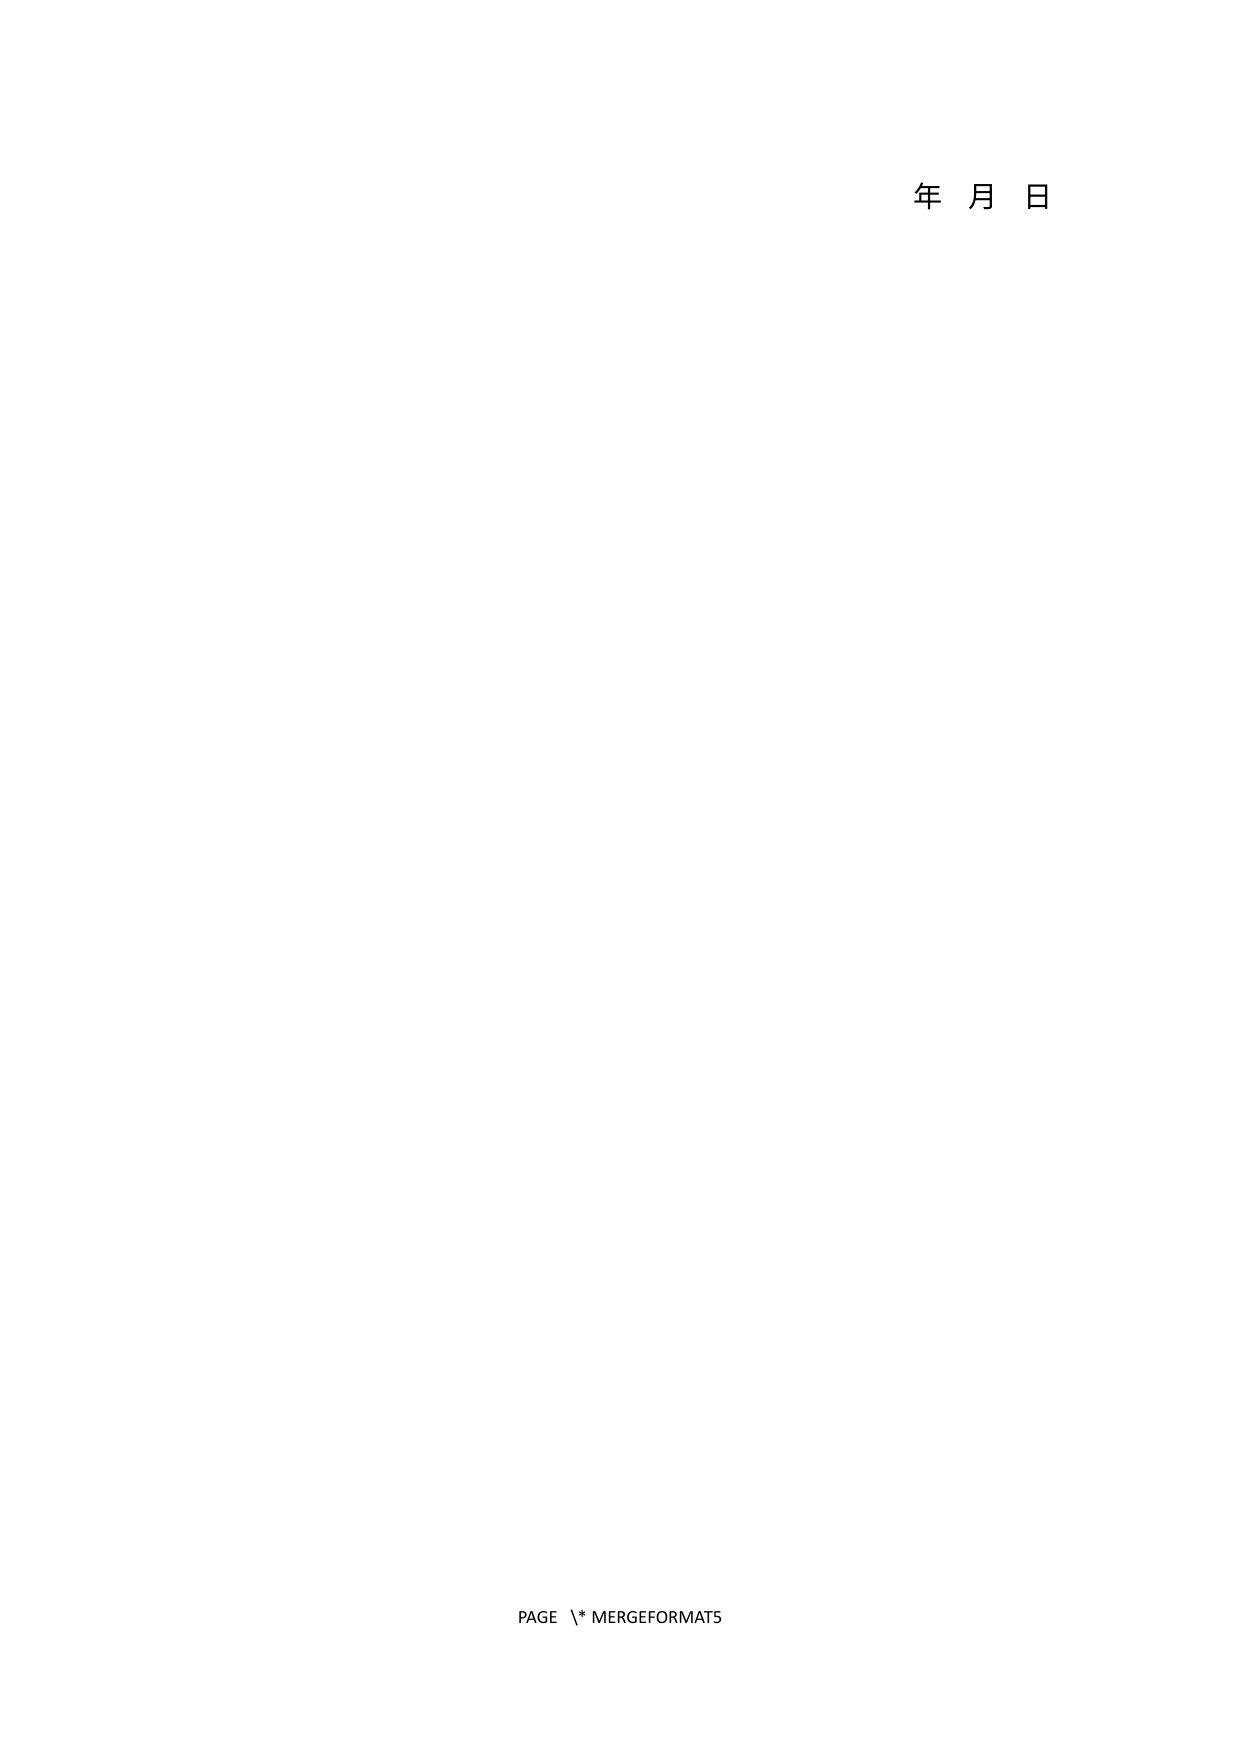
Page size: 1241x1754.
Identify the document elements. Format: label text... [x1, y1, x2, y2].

text 年 月 日 [188, 162, 1052, 227]
